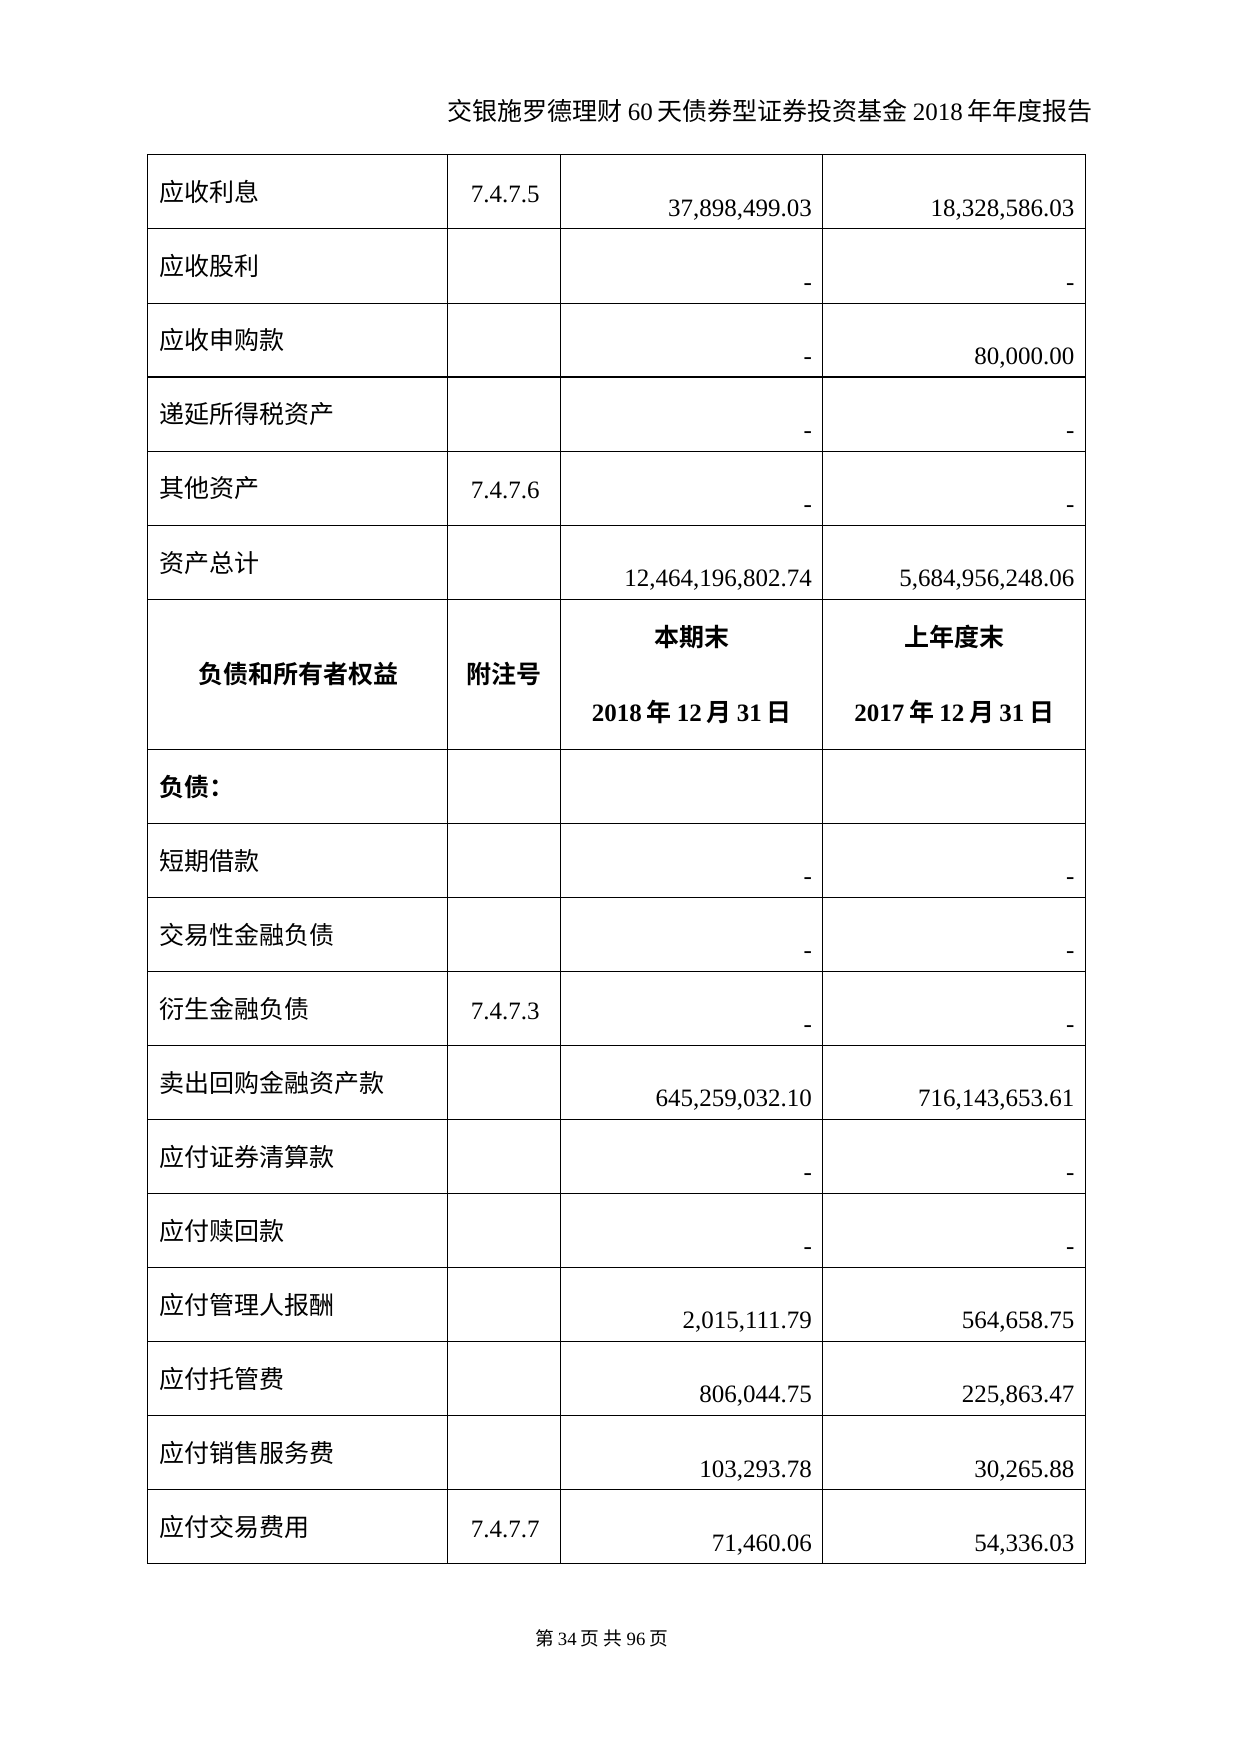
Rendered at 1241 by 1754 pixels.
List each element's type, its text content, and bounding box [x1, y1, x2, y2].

table_cell 应付交易费用 [148, 1490, 447, 1563]
table_cell 附注号 [448, 600, 560, 749]
table_cell - [561, 1194, 822, 1267]
table_cell 645,259,032.10 [561, 1046, 822, 1119]
table_cell 本期末 2018年12月31日 [561, 600, 822, 749]
table_cell 225,863.47 [823, 1342, 1085, 1415]
table_cell 递延所得税资产 [148, 378, 447, 451]
table_cell 应付托管费 [148, 1342, 447, 1415]
table_cell [448, 750, 560, 823]
table_cell - [561, 229, 822, 302]
table_cell 应付证券清算款 [148, 1120, 447, 1193]
table_cell - [823, 898, 1085, 971]
table_cell [448, 1120, 560, 1193]
table_cell 806,044.75 [561, 1342, 822, 1415]
table_cell 应收利息 [148, 155, 447, 228]
table_cell 716,143,653.61 [823, 1046, 1085, 1119]
table_cell - [823, 229, 1085, 302]
table_cell - [561, 898, 822, 971]
table_cell - [823, 1120, 1085, 1193]
table_cell 12,464,196,802.74 [561, 526, 822, 599]
table_cell - [561, 452, 822, 524]
table_cell 103,293.78 [561, 1416, 822, 1489]
table_cell 其他资产 [148, 452, 447, 524]
table_cell 应付赎回款 [148, 1194, 447, 1267]
table_cell 7.4.7.3 [448, 972, 560, 1045]
table_cell [448, 898, 560, 971]
table_cell - [823, 972, 1085, 1045]
table_cell 应付销售服务费 [148, 1416, 447, 1489]
table_cell [448, 1046, 560, 1119]
table_cell 负债： [148, 750, 447, 823]
table_cell - [561, 972, 822, 1045]
table_cell [448, 824, 560, 897]
table_cell 80,000.00 [823, 304, 1085, 376]
table_cell [561, 750, 822, 823]
table_cell 资产总计 [148, 526, 447, 599]
table_cell - [823, 452, 1085, 524]
table_cell [448, 526, 560, 599]
table_cell 卖出回购金融资产款 [148, 1046, 447, 1119]
table_cell [448, 378, 560, 451]
table_cell - [561, 1120, 822, 1193]
table_cell - [823, 824, 1085, 897]
table_cell [448, 304, 560, 376]
table_cell 7.4.7.5 [448, 155, 560, 228]
table_cell 18,328,586.03 [823, 155, 1085, 228]
table_cell [448, 1416, 560, 1489]
table_cell 30,265.88 [823, 1416, 1085, 1489]
table_cell - [561, 824, 822, 897]
table_cell 负债和所有者权益 [148, 600, 447, 749]
table_cell - [823, 378, 1085, 451]
table_cell [448, 1268, 560, 1341]
table_cell 应付管理人报酬 [148, 1268, 447, 1341]
table_cell 衍生金融负债 [148, 972, 447, 1045]
table_cell 37,898,499.03 [561, 155, 822, 228]
table_cell 短期借款 [148, 824, 447, 897]
table_cell 交易性金融负债 [148, 898, 447, 971]
table_cell [448, 1194, 560, 1267]
table_cell [448, 1342, 560, 1415]
table_cell - [823, 1194, 1085, 1267]
table_cell 564,658.75 [823, 1268, 1085, 1341]
table_cell 7.4.7.7 [448, 1490, 560, 1563]
table_cell 应收申购款 [148, 304, 447, 376]
table_cell - [561, 304, 822, 376]
table_cell 应收股利 [148, 229, 447, 302]
table_cell 5,684,956,248.06 [823, 526, 1085, 599]
table_cell 7.4.7.6 [448, 452, 560, 524]
table_cell 54,336.03 [823, 1490, 1085, 1563]
table_cell [823, 750, 1085, 823]
table_cell 2,015,111.79 [561, 1268, 822, 1341]
table_cell 71,460.06 [561, 1490, 822, 1563]
table_cell 上年度末 2017年12月31日 [823, 600, 1085, 749]
table_cell - [561, 378, 822, 451]
table_cell [448, 229, 560, 302]
